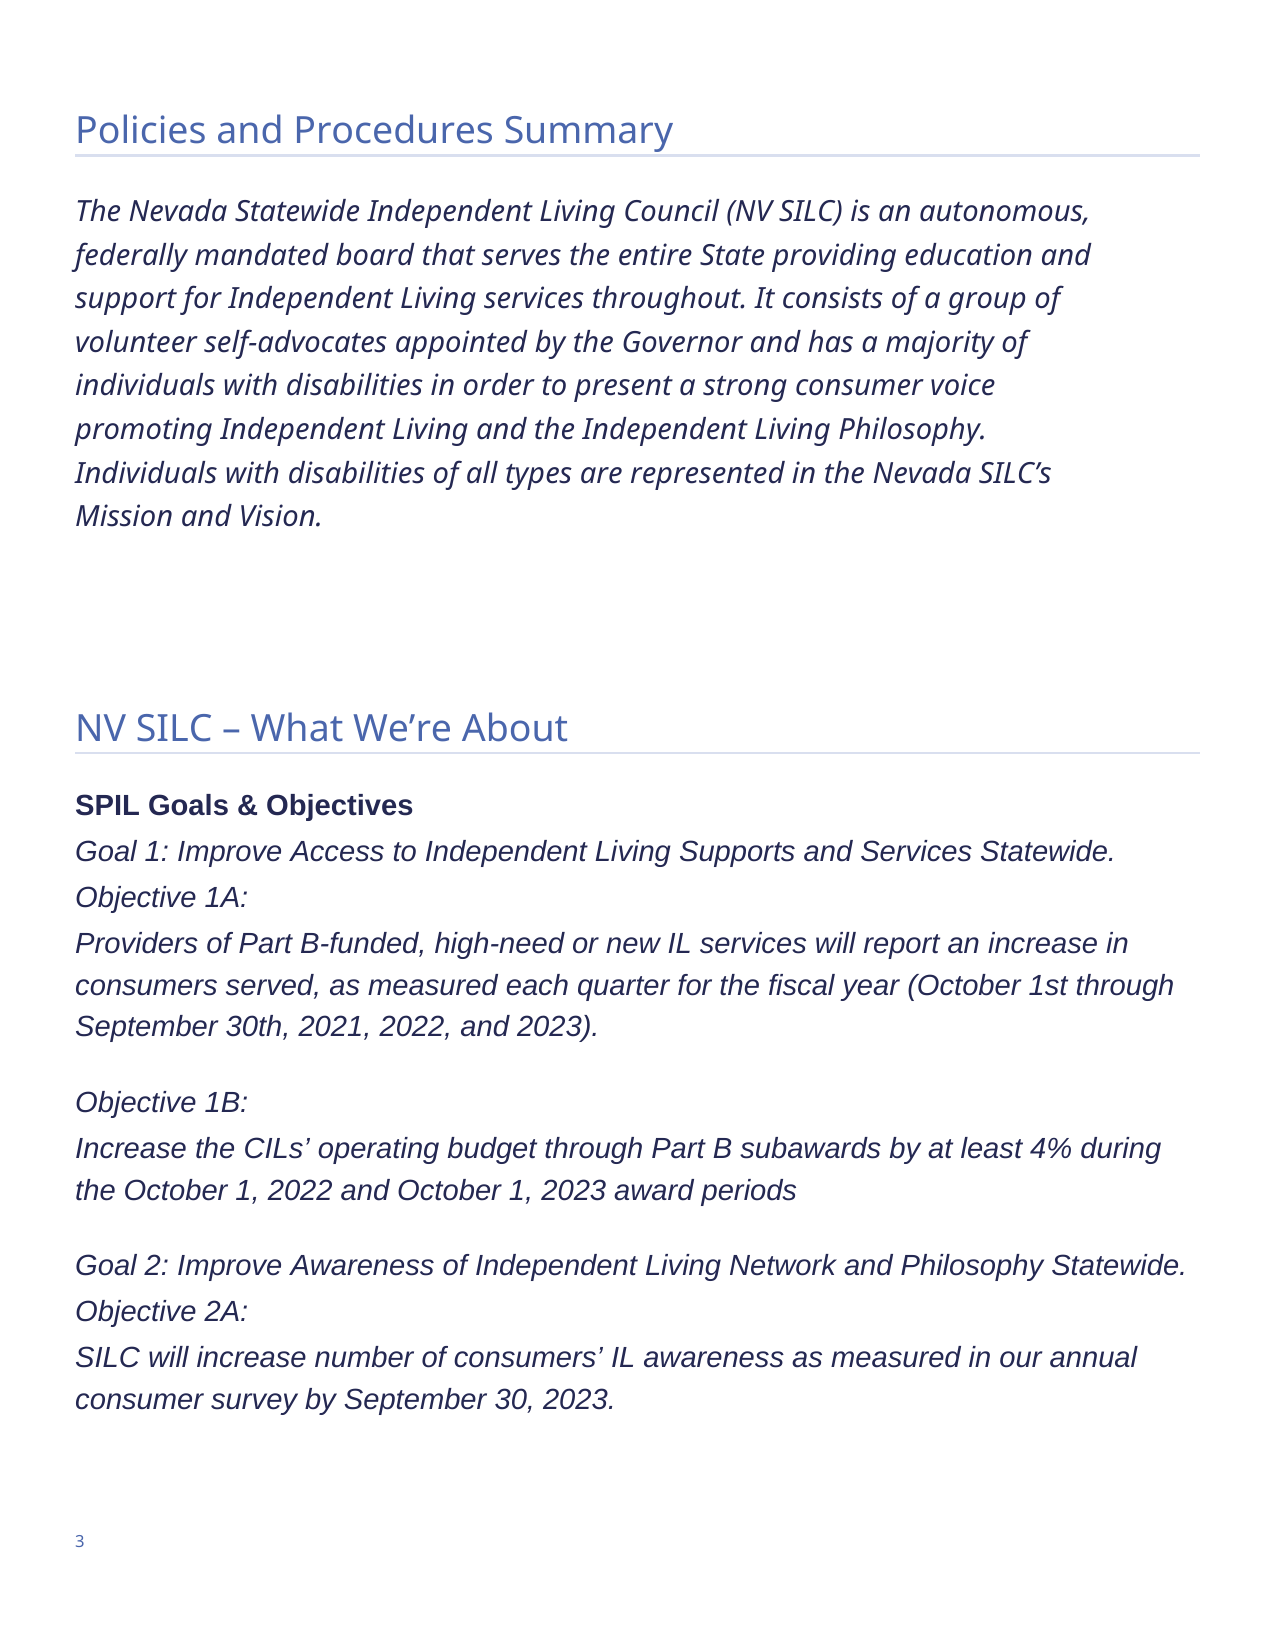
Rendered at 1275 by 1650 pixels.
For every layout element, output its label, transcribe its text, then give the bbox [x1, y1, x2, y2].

subtitle Objective 1B: [75, 1084, 1200, 1118]
subtitle NV SILC – What We’re About [75, 701, 1200, 752]
subtitle Goal 1: Improve Access to Independent Living Supports and Services Statewide. [75, 833, 1200, 867]
subtitle SPIL Goals & Objectives [75, 787, 1200, 821]
text SILC will increase number of consumers’ IL awareness as measured in our annual consumer survey by September 30, 2023. [75, 1340, 1200, 1415]
subtitle Goal 2: Improve Awareness of Independent Living Network and Philosophy Statewide. [75, 1248, 1200, 1281]
subtitle Objective 2A: [75, 1294, 1200, 1327]
text Providers of Part B-funded, high-need or new IL services will report an increase in consumers served, as measured each quarter for the fiscal year (October 1st through September 30th, 2021, 2022, and 2023). [75, 926, 1200, 1043]
subtitle Policies and Procedures Summary [75, 103, 1200, 154]
text The Nevada Statewide Independent Living Council (NV SILC) is an autonomous, federally mandated board that serves the entire State providing education and support for Independent Living services throughout. It consists of a group of volunteer self-advocates appointed by the Governor and has a majority of individuals with disabilities in order to present a strong consumer voice promoting Independent Living and the Independent Living Philosophy. Individuals with disabilities of all types are represented in the Nevada SILC’s Mission and Vision. [75, 190, 1140, 535]
subtitle Objective 1A: [75, 879, 1200, 913]
text Increase the CILs’ operating budget through Part B subawards by at least 4% during the October 1, 2022 and October 1, 2023 award periods [75, 1131, 1200, 1206]
